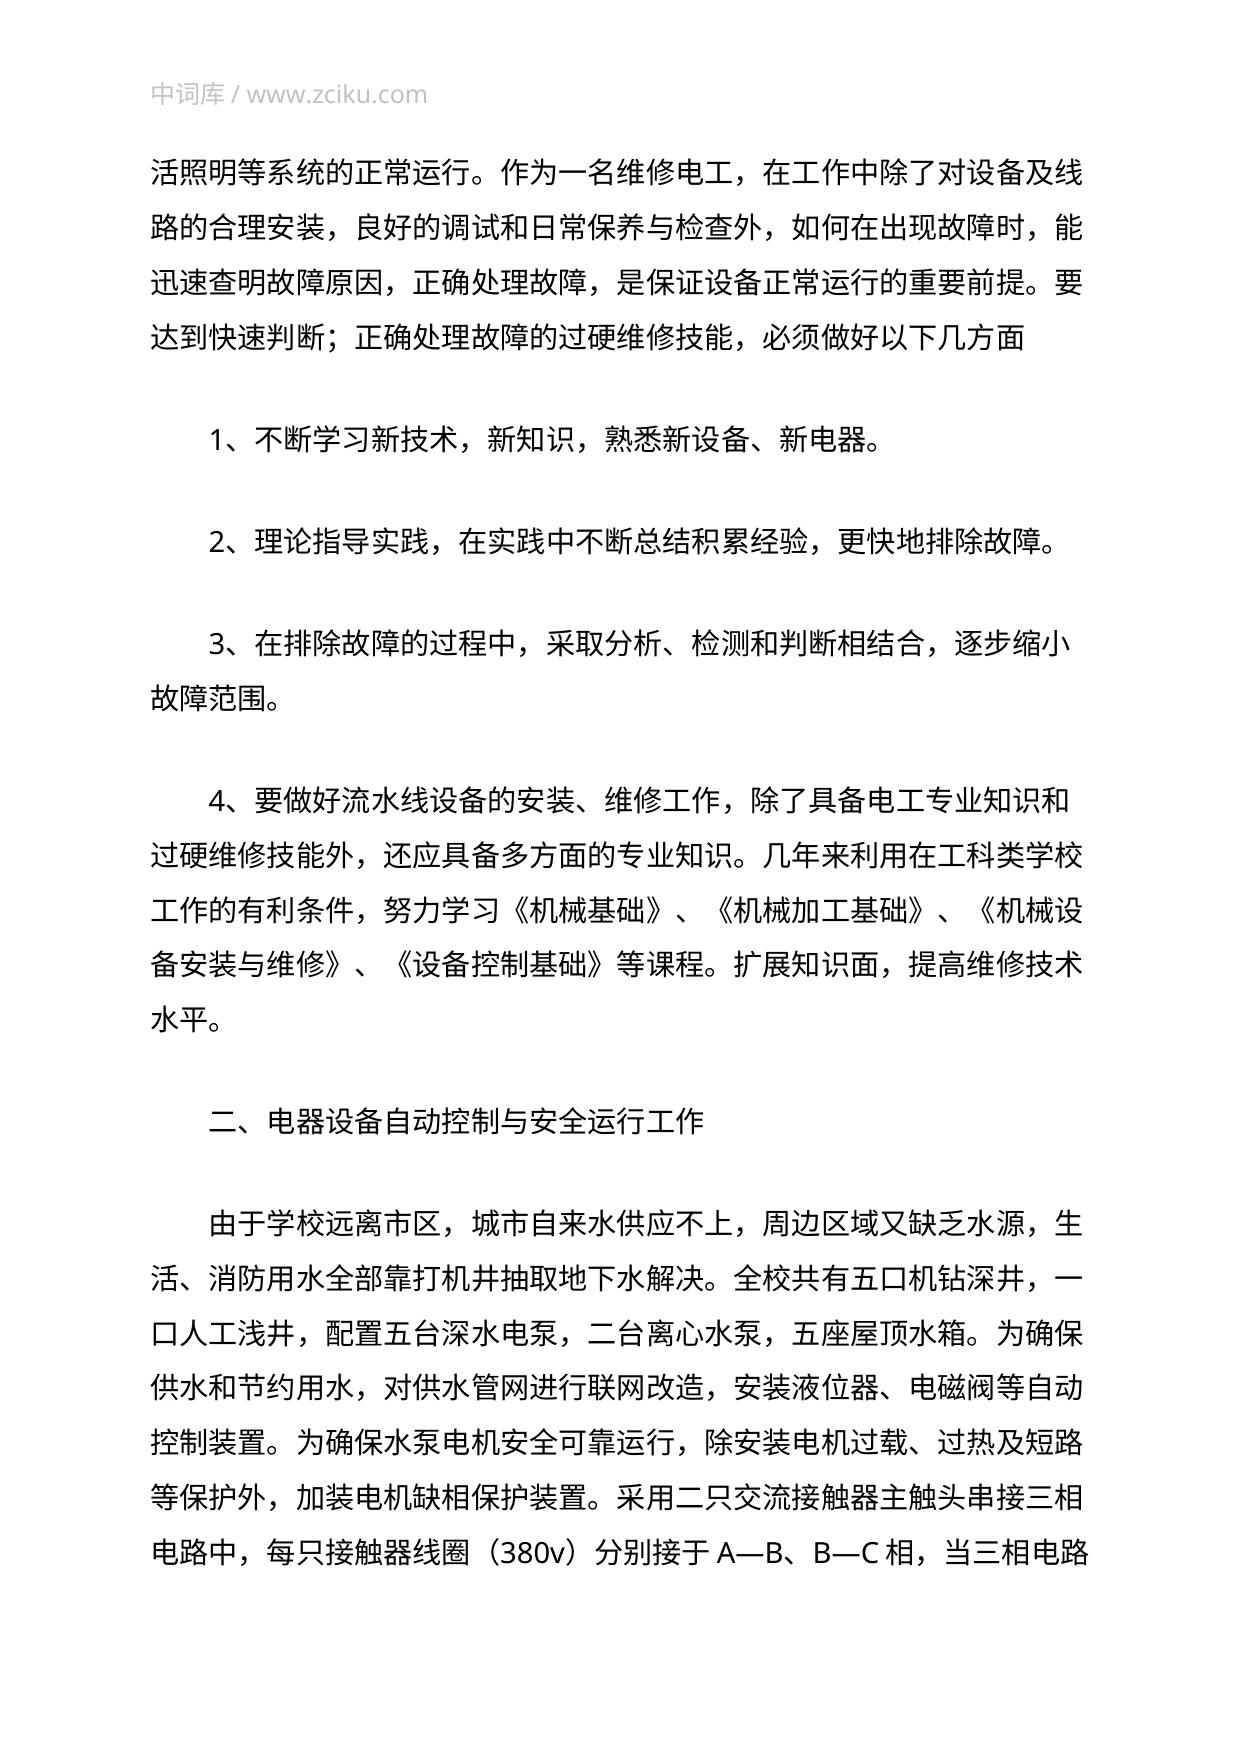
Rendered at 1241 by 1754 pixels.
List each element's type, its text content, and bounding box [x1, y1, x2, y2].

text 2、理论指导实践，在实践中不断总结积累经验，更快地排除故障。 [150, 518, 1090, 561]
text 二、电器设备自动控制与安全运行工作 [150, 1099, 1090, 1141]
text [150, 1200, 1090, 1572]
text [150, 150, 1090, 357]
text 4、要做好流水线设备的安装、维修工作，除了具备电工专业知识和过硬维修技能外，还应具备多方面的专业知识。几年来利用在工科类学校工作的有利条件，努力学习《机械基础》、《机械加工基础》、《机械设备安装与维修》、《设备控制基础》等课程。扩展知识面，提高维修技术水平。 [150, 777, 1090, 1039]
text 1、不断学习新技术，新知识，熟悉新设备、新电器。 [150, 416, 1090, 459]
text 3、在排除故障的过程中，采取分析、检测和判断相结合，逐步缩小故障范围。 [150, 620, 1090, 718]
